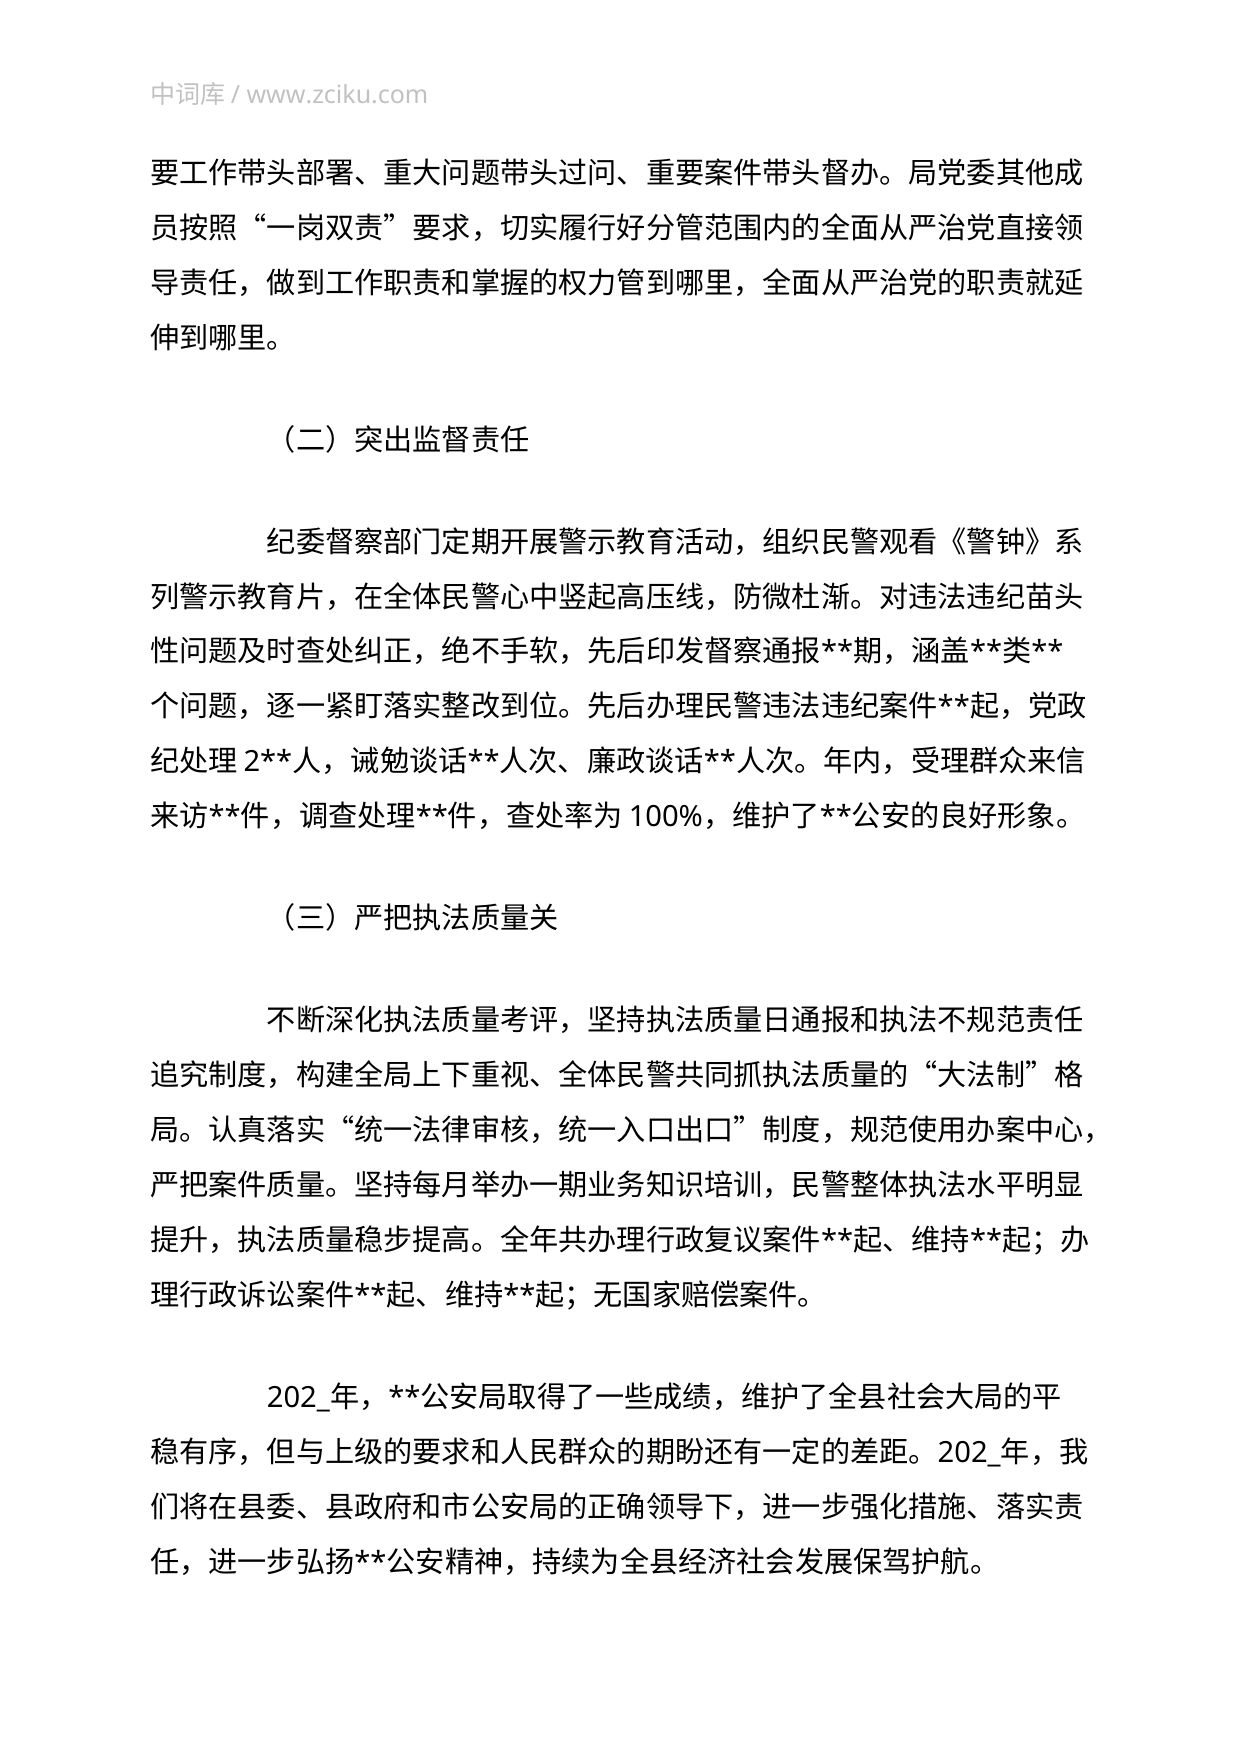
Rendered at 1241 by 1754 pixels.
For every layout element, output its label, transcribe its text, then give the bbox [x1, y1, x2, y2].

text 不断深化执法质量考评，坚持执法质量日通报和执法不规范责任追究制度，构建全局上下重视、全体民警共同抓执法质量的“大法制”格局。认真落实“统一法律审核，统一入口出口”制度，规范使用办案中心，严把案件质量。坚持每月举办一期业务知识培训，民警整体执法水平明显提升，执法质量稳步提高。全年共办理行政复议案件**起、维持**起；办理行政诉讼案件**起、维持**起；无国家赔偿案件。 [150, 997, 1090, 1314]
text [150, 150, 1090, 357]
text （二）突出监督责任 [150, 416, 1090, 459]
text 202_年，**公安局取得了一些成绩，维护了全县社会大局的平稳有序，但与上级的要求和人民群众的期盼还有一定的差距。202_年，我们将在县委、县政府和市公安局的正确领导下，进一步强化措施、落实责任，进一步弘扬**公安精神，持续为全县经济社会发展保驾护航。 [150, 1373, 1090, 1581]
text 纪委督察部门定期开展警示教育活动，组织民警观看《警钟》系列警示教育片，在全体民警心中竖起高压线，防微杜渐。对违法违纪苗头性问题及时查处纠正，绝不手软，先后印发督察通报**期，涵盖**类**个问题，逐一紧盯落实整改到位。先后办理民警违法违纪案件**起，党政纪处理2**人，诫勉谈话**人次、廉政谈话**人次。年内，受理群众来信来访**件，调查处理**件，查处率为100%，维护了**公安的良好形象。 [150, 518, 1090, 835]
text （三）严把执法质量关 [150, 895, 1090, 937]
